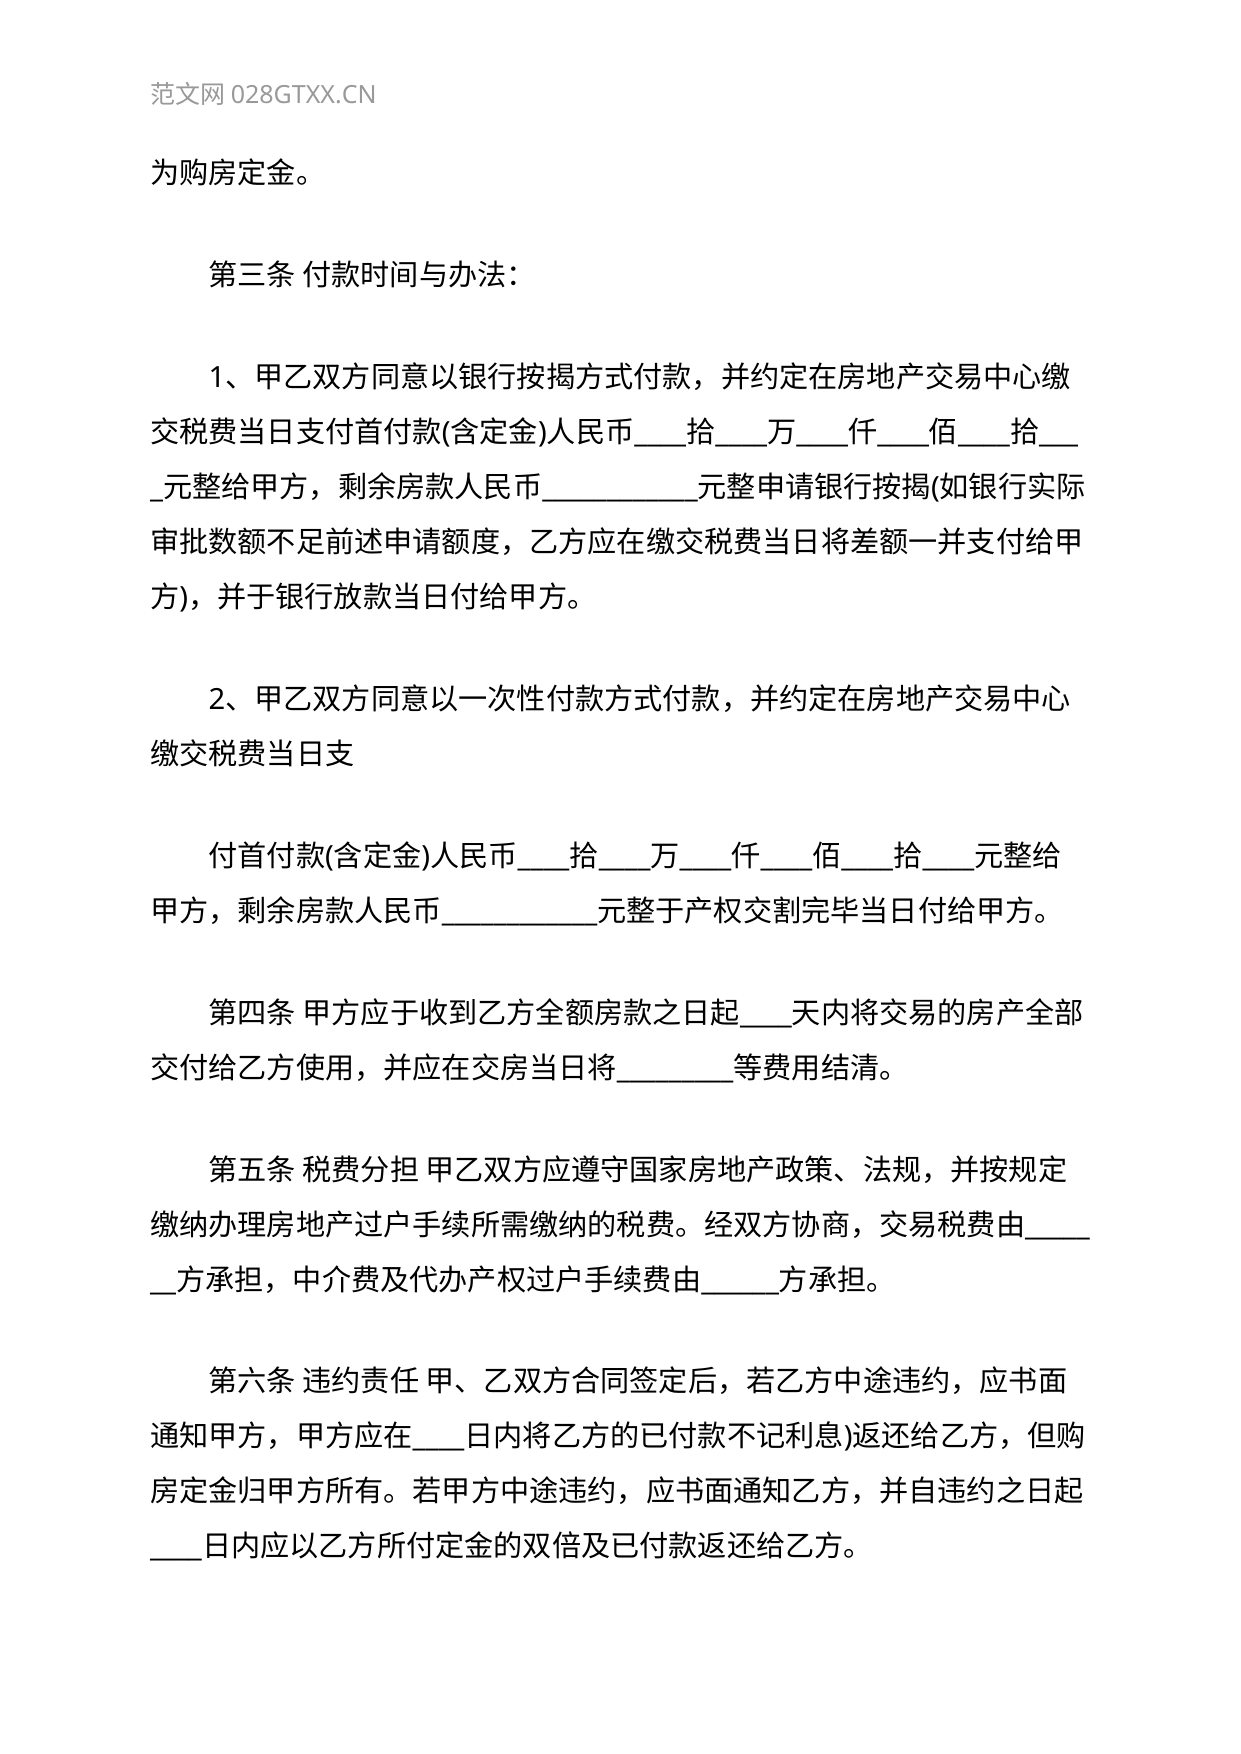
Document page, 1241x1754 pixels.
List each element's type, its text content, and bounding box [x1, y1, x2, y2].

text 1、甲乙双方同意以银行按揭方式付款，并约定在房地产交易中心缴交税费当日支付首付款(含定金)人民币____拾____万____仟____佰____拾____元整给甲方，剩余房款人民币____________元整申请银行按揭(如银行实际审批数额不足前述申请额度，乙方应在缴交税费当日将差额一并支付给甲方)，并于银行放款当日付给甲方。 [150, 353, 1090, 616]
text 第五条 税费分担 甲乙双方应遵守国家房地产政策、法规，并按规定缴纳办理房地产过户手续所需缴纳的税费。经双方协商，交易税费由_______方承担，中介费及代办产权过户手续费由______方承担。 [150, 1146, 1090, 1298]
text 第四条 甲方应于收到乙方全额房款之日起____天内将交易的房产全部交付给乙方使用，并应在交房当日将_________等费用结清。 [150, 989, 1090, 1087]
text 第三条 付款时间与办法： [150, 252, 1090, 294]
text 第六条 违约责任 甲、乙双方合同签定后，若乙方中途违约，应书面通知甲方，甲方应在____日内将乙方的已付款不记利息)返还给乙方，但购房定金归甲方所有。若甲方中途违约，应书面通知乙方，并自违约之日起____日内应以乙方所付定金的双倍及已付款返还给乙方。 [150, 1358, 1090, 1565]
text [150, 150, 1090, 192]
text 2、甲乙双方同意以一次性付款方式付款，并约定在房地产交易中心缴交税费当日支 [150, 675, 1090, 773]
text 付首付款(含定金)人民币____拾____万____仟____佰____拾____元整给甲方，剩余房款人民币____________元整于产权交割完毕当日付给甲方。 [150, 832, 1090, 929]
